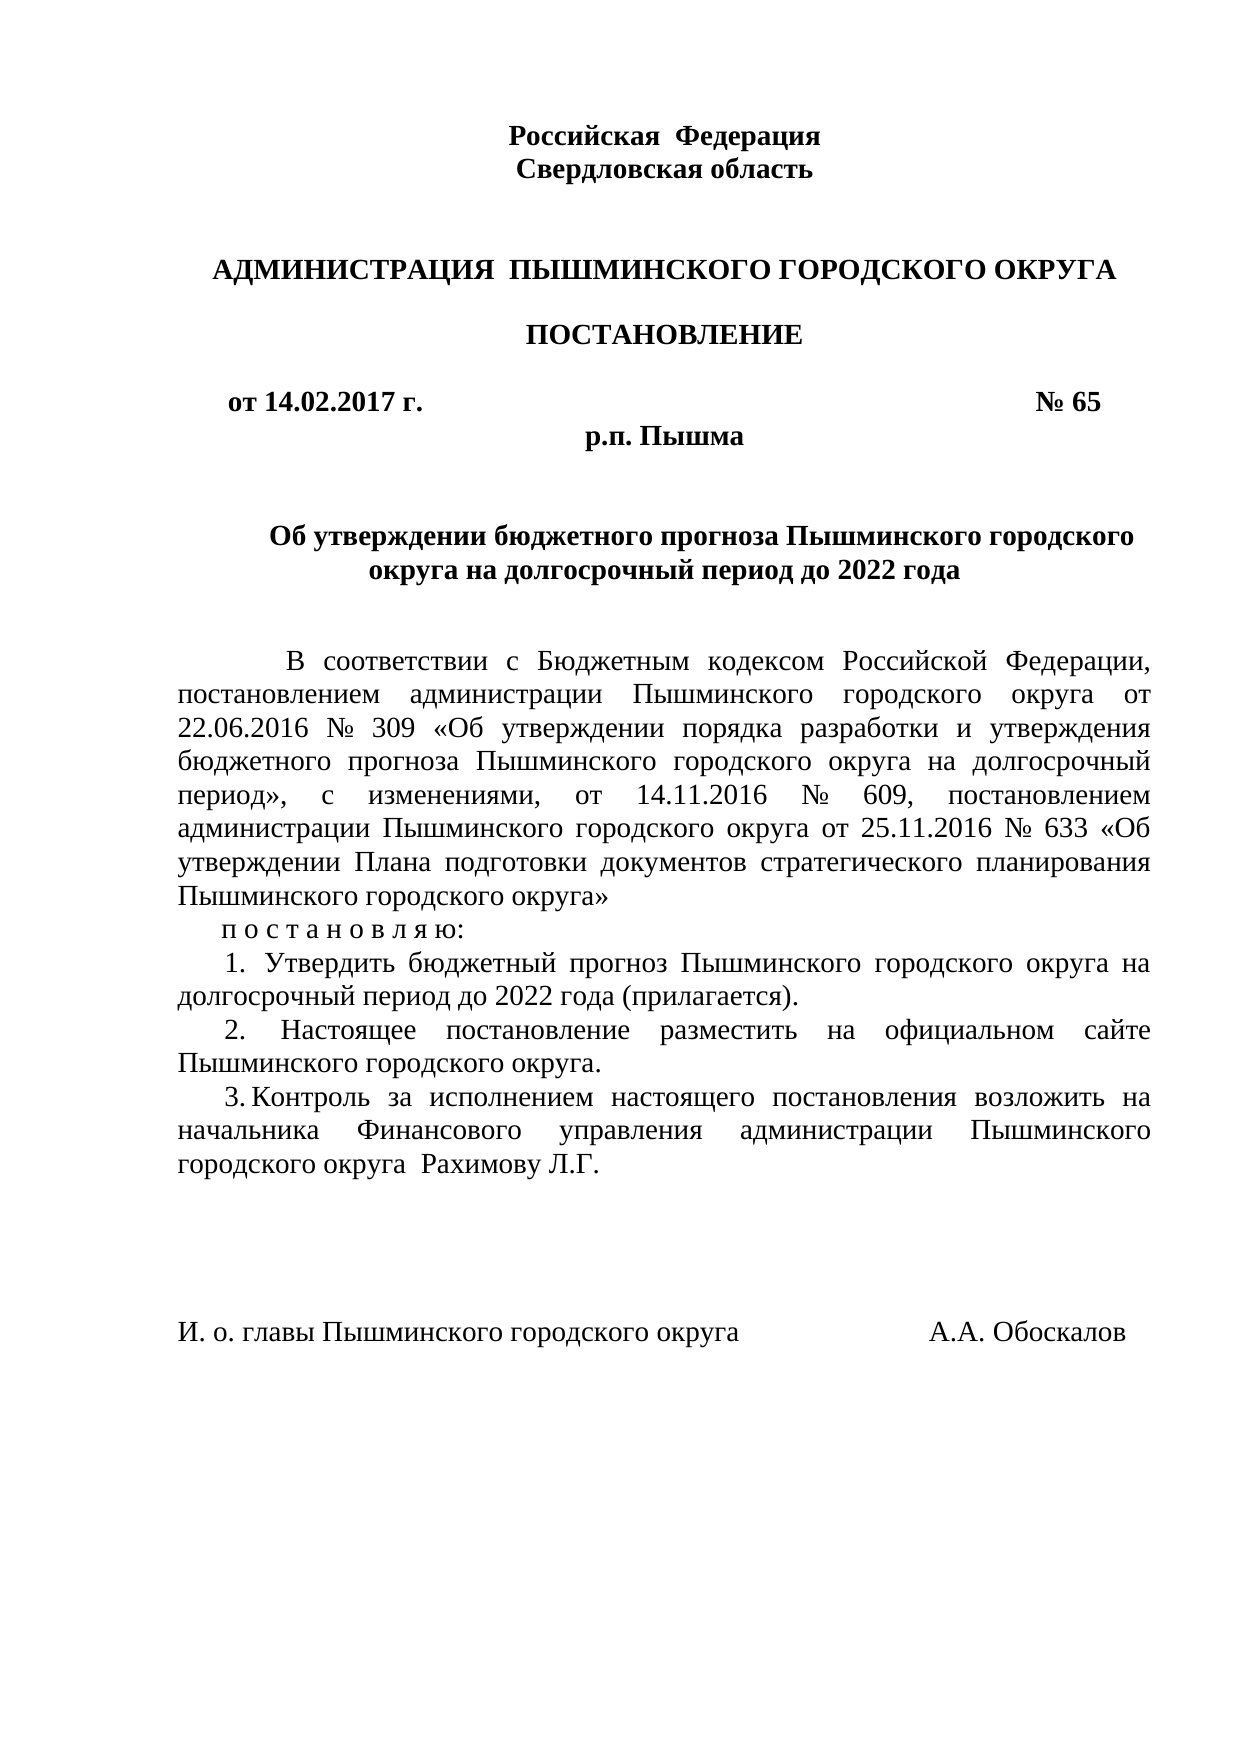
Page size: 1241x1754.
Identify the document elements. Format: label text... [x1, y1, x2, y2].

list Утвердить бюджетный прогноз Пышминского городского округа на долгосрочный период до 2022 года (прилагается). [177, 945, 1152, 1012]
text Российская Федерация [177, 118, 1152, 152]
text Об утверждении бюджетного прогноза Пышминского городского округа на долгосрочный период до 2022 года [177, 518, 1152, 585]
text В соответствии с Бюджетным кодексом Российской Федерации, постановлением администрации Пышминского городского округа от 22.06.2016 № 309 «Об утверждении порядка разработки и утверждения бюджетного прогноза Пышминского городского округа на долгосрочный период», с изменениями, от 14.11.2016 № 609, постановлением администрации Пышминского городского округа от 25.11.2016 № 633 «Об утверждении Плана подготовки документов стратегического планирования Пышминского городского округа» [177, 643, 1152, 911]
text И. о. главы Пышминского городского округа А.А. Обоскалов [177, 1314, 1152, 1347]
text п о с т а н о в л я ю: [177, 911, 1152, 945]
subtitle ПОСТАНОВЛЕНИЕ [177, 317, 1152, 351]
text Свердловская область [177, 152, 1152, 185]
text АДМИНИСТРАЦИЯ ПЫШМИНСКОГО ГОРОДСКОГО ОКРУГА [177, 252, 1152, 286]
list Контроль за исполнением настоящего постановления возложить на начальника Финансового управления администрации Пышминского городского округа Рахимову Л.Г. [177, 1079, 1152, 1179]
list Настоящее постановление разместить на официальном сайте Пышминского городского округа. [177, 1012, 1152, 1079]
text от 14.02.2017 г. № 65 [177, 384, 1152, 418]
title р.п. Пышма [177, 418, 1152, 451]
